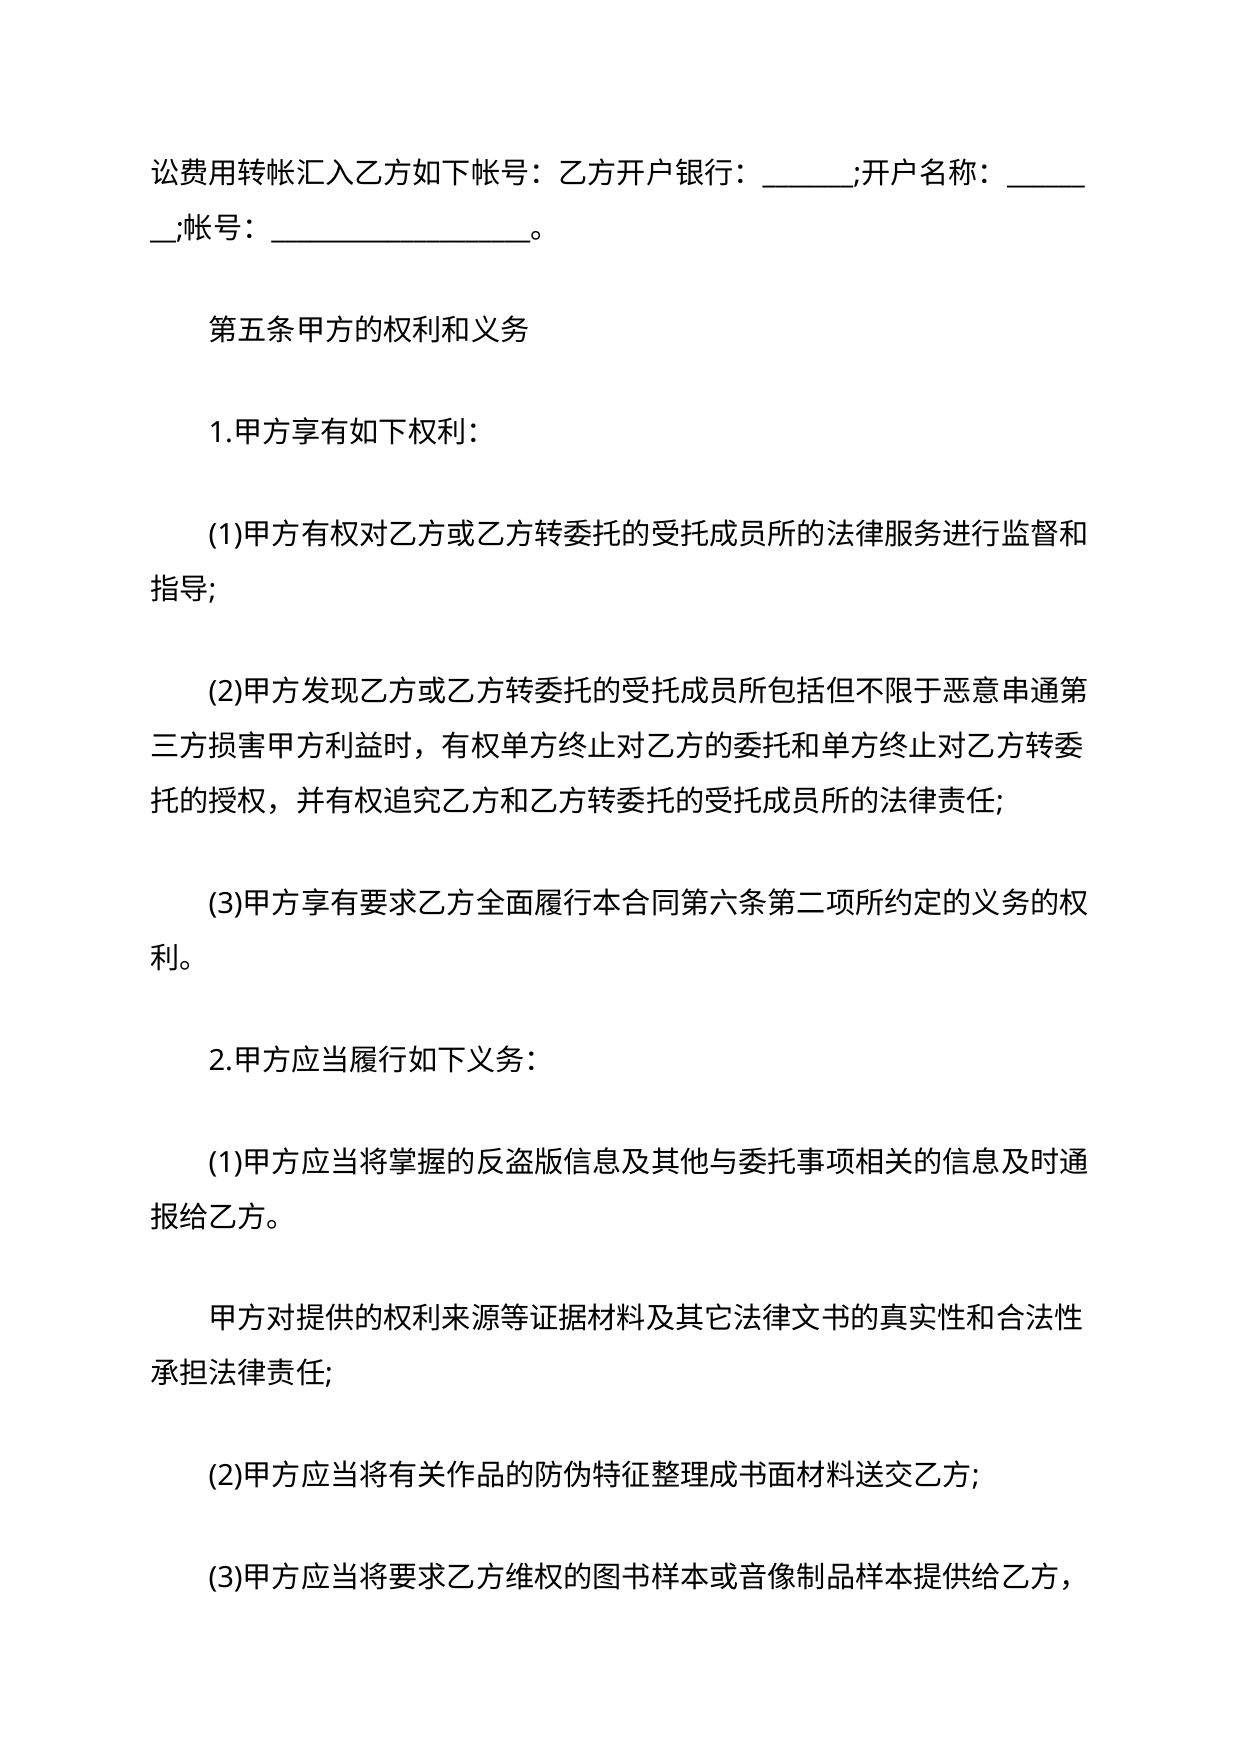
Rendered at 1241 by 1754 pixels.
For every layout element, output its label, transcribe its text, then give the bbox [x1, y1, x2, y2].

text (3)甲方享有要求乙方全面履行本合同第六条第二项所约定的义务的权利。 [150, 879, 1090, 977]
text (2)甲方发现乙方或乙方转委托的受托成员所包括但不限于恶意串通第三方损害甲方利益时，有权单方终止对乙方的委托和单方终止对乙方转委托的授权，并有权追究乙方和乙方转委托的受托成员所的法律责任; [150, 668, 1090, 820]
text (1)甲方应当将掌握的反盗版信息及其他与委托事项相关的信息及时通报给乙方。 [150, 1138, 1090, 1236]
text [150, 150, 1090, 247]
text 甲方对提供的权利来源等证据材料及其它法律文书的真实性和合法性承担法律责任; [150, 1295, 1090, 1392]
text 第五条甲方的权利和义务 [150, 307, 1090, 349]
text (2)甲方应当将有关作品的防伪特征整理成书面材料送交乙方; [150, 1452, 1090, 1494]
text 1.甲方享有如下权利： [150, 409, 1090, 451]
text (1)甲方有权对乙方或乙方转委托的受托成员所的法律服务进行监督和指导; [150, 511, 1090, 608]
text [150, 1554, 1090, 1596]
text 2.甲方应当履行如下义务： [150, 1036, 1090, 1079]
